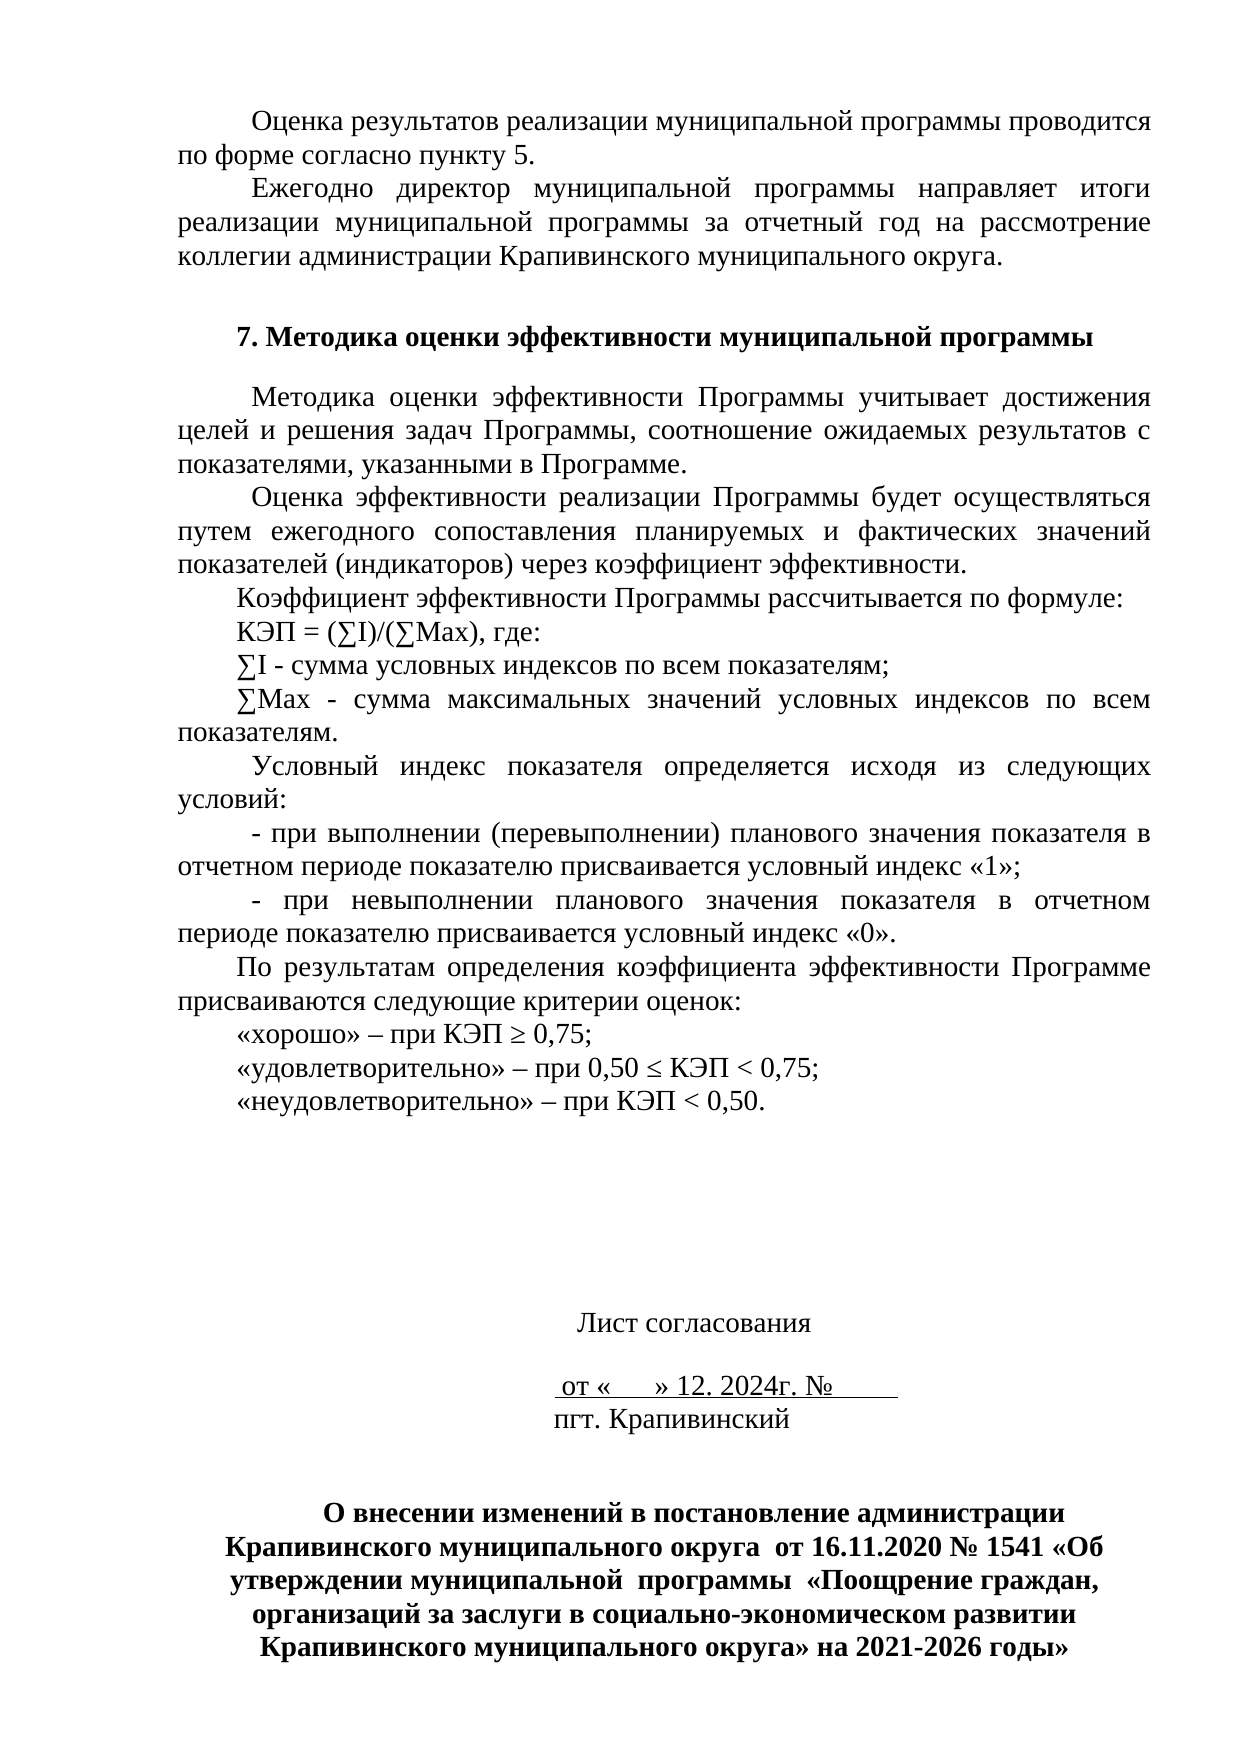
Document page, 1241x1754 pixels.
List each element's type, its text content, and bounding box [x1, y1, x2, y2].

text О внесении изменений в постановление администрации Крапивинского муниципального округа от 16.11.2020 № 1541 «Об утверждении муниципальной программы «Поощрение граждан, организаций за заслуги в социально-экономическом развитии Крапивинского муниципального округа» на 2021-2026 годы» [177, 1495, 1152, 1663]
text КЭП = (∑I)/(∑Max), где: [177, 614, 1152, 647]
text «удовлетворительно» – при 0,50 ≤ КЭП < 0,75; [177, 1050, 1152, 1083]
text «хорошо» – при КЭП ≥ 0,75; [177, 1016, 1152, 1050]
text ∑Max - сумма максимальных значений условных индексов по всем показателям. [177, 681, 1152, 748]
text Методика оценки эффективности Программы учитывает достижения целей и решения задач Программы, соотношение ожидаемых результатов с показателями, указанными в Программе. [177, 379, 1152, 479]
text Условный индекс показателя определяется исходя из следующих условий: [177, 748, 1152, 815]
text Лист согласования [177, 1305, 1152, 1339]
text Ежегодно директор муниципальной программы направляет итоги реализации муниципальной программы за отчетный год на рассмотрение коллегии администрации Крапивинского муниципального округа. [177, 171, 1152, 271]
text - при выполнении (перевыполнении) планового значения показателя в отчетном периоде показателю присваивается условный индекс «1»; [177, 815, 1152, 882]
text от « » 12. 2024г. № [177, 1368, 1152, 1401]
text Оценка результатов реализации муниципальной программы проводится по форме согласно пункту 5. [177, 103, 1152, 171]
text ∑I - сумма условных индексов по всем показателям; [177, 647, 1152, 681]
text Оценка эффективности реализации Программы будет осуществляться путем ежегодного сопоставления планируемых и фактических значений показателей (индикаторов) через коэффициент эффективности. [177, 479, 1152, 580]
text - при невыполнении планового значения показателя в отчетном периоде показателю присваивается условный индекс «0». [177, 882, 1152, 949]
text пгт. Крапивинский [177, 1401, 1152, 1435]
text «неудовлетворительно» – при КЭП < 0,50. [177, 1083, 1152, 1117]
text Коэффициент эффективности Программы рассчитывается по формуле: [177, 580, 1152, 614]
text 7. Методика оценки эффективности муниципальной программы [177, 319, 1152, 353]
text По результатам определения коэффициента эффективности Программе присваиваются следующие критерии оценок: [177, 949, 1152, 1016]
